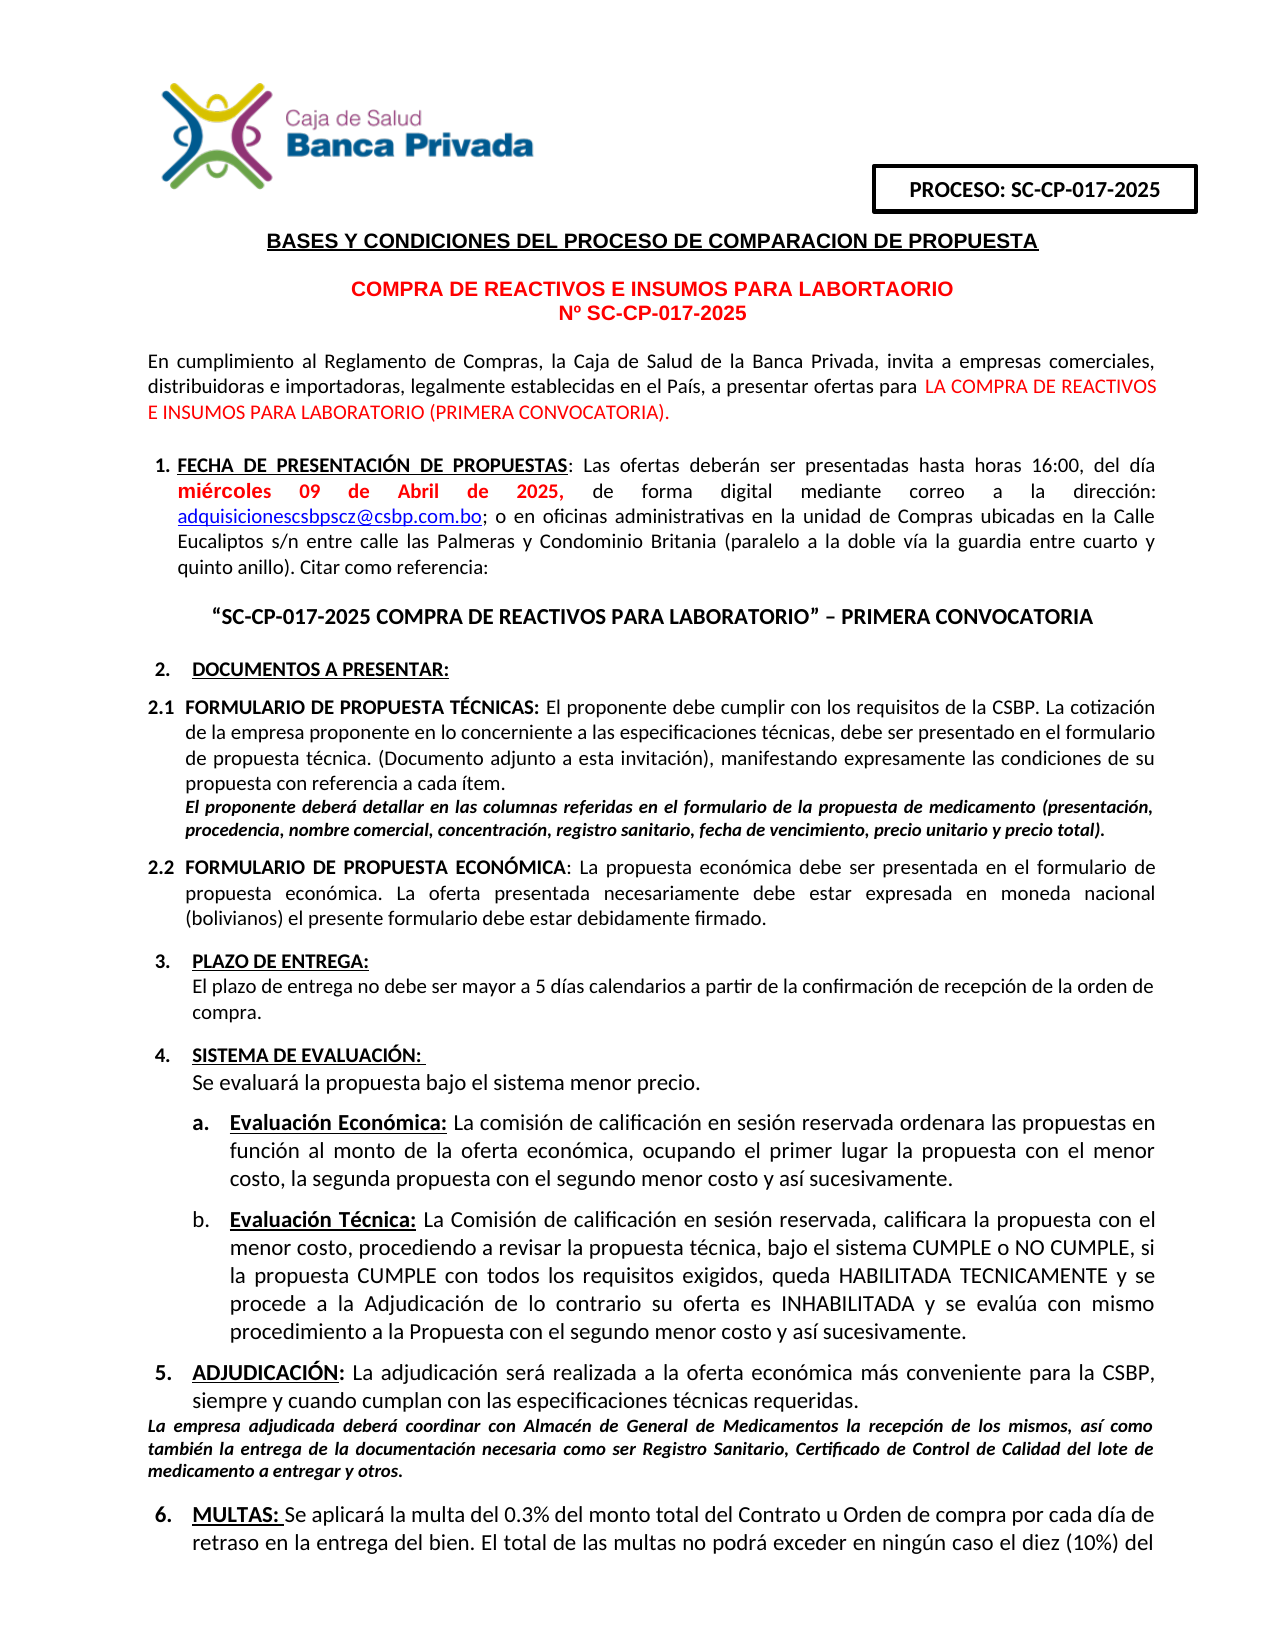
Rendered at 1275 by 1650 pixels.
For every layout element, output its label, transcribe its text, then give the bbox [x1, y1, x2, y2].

text Nº SC-CP-017-2025 [148, 300, 1157, 324]
list DOCUMENTOS A PRESENTAR: [154, 656, 1157, 681]
list SISTEMA DE EVALUACIÓN: [154, 1042, 1157, 1068]
subtitle En cumplimiento al Reglamento de Compras, la Caja de Salud de la Banca Privada, invita a empresas comerciales, distribuidoras e importadoras, legalmente establecidas en el País, a presentar ofertas para LA COMPRA DE REACTIVOS E INSUMOS PARA LABORATORIO (PRIMERA CONVOCATORIA). [148, 348, 1157, 424]
list El proponente deberá detallar en las columnas referidas en el formulario de la propuesta de medicamento (presentación, procedencia, nombre comercial, concentración, registro sanitario, fecha de vencimiento, precio unitario y precio total). [185, 796, 1157, 842]
list FECHA DE PRESENTACIÓN DE PROPUESTAS: Las ofertas deberán ser presentadas hasta horas 16:00, del día miércoles 09 de Abril de 2025, de forma digital mediante correo a la dirección: adquisicionescsbpscz@csbp.com.bo; o en oficinas administrativas en la unidad de Compras ubicadas en la Calle Eucaliptos s/n entre calle las Palmeras y Condominio Britania (paralelo a la doble vía la guardia entre cuarto y quinto anillo). Citar como referencia: [154, 452, 1157, 579]
list FORMULARIO DE PROPUESTA ECONÓMICA: La propuesta económica debe ser presentada en el formulario de propuesta económica. La oferta presentada necesariamente debe estar expresada en moneda nacional (bolivianos) el presente formulario debe estar debidamente firmado. [148, 854, 1157, 931]
list ADJUDICACIÓN: La adjudicación será realizada a la oferta económica más conveniente para la CSBP, siempre y cuando cumplan con las especificaciones técnicas requeridas. [154, 1358, 1157, 1414]
picture [147, 73, 550, 201]
list Evaluación Técnica: La Comisión de calificación en sesión reservada, calificara la propuesta con el menor costo, procediendo a revisar la propuesta técnica, bajo el sistema CUMPLE o NO CUMPLE, si la propuesta CUMPLE con todos los requisitos exigidos, queda HABILITADA TECNICAMENTE y se procede a la Adjudicación de lo contrario su oferta es INHABILITADA y se evalúa con mismo procedimiento a la Propuesta con el segundo menor costo y así sucesivamente. [192, 1205, 1157, 1345]
text COMPRA DE REACTIVOS E INSUMOS PARA LABORTAORIO [148, 276, 1157, 300]
list FORMULARIO DE PROPUESTA TÉCNICAS: El proponente debe cumplir con los requisitos de la CSBP. La cotización de la empresa proponente en lo concerniente a las especificaciones técnicas, debe ser presentado en el formulario de propuesta técnica. (Documento adjunto a esta invitación), manifestando expresamente las condiciones de su propuesta con referencia a cada ítem. [148, 694, 1157, 796]
list Se evaluará la propuesta bajo el sistema menor precio. [192, 1068, 1157, 1096]
text “SC-CP-017-2025 COMPRA DE REACTIVOS PARA LABORATORIO” – PRIMERA CONVOCATORIA [148, 602, 1157, 631]
text BASES Y CONDICIONES DEL PROCESO DE COMPARACION DE PROPUESTA [148, 228, 1157, 252]
text La empresa adjudicada deberá coordinar con Almacén de General de Medicamentos la recepción de los mismos, así como también la entrega de la documentación necesaria como ser Registro Sanitario, Certificado de Control de Calidad del lote de medicamento a entregar y otros. [148, 1414, 1157, 1482]
list El plazo de entrega no debe ser mayor a 5 días calendarios a partir de la confirmación de recepción de la orden de compra. [192, 974, 1157, 1024]
list Evaluación Económica: La comisión de calificación en sesión reservada ordenara las propuestas en función al monto de la oferta económica, ocupando el primer lugar la propuesta con el menor costo, la segunda propuesta con el segundo menor costo y así sucesivamente. [192, 1108, 1157, 1193]
list PLAZO DE ENTREGA: [154, 948, 1157, 974]
